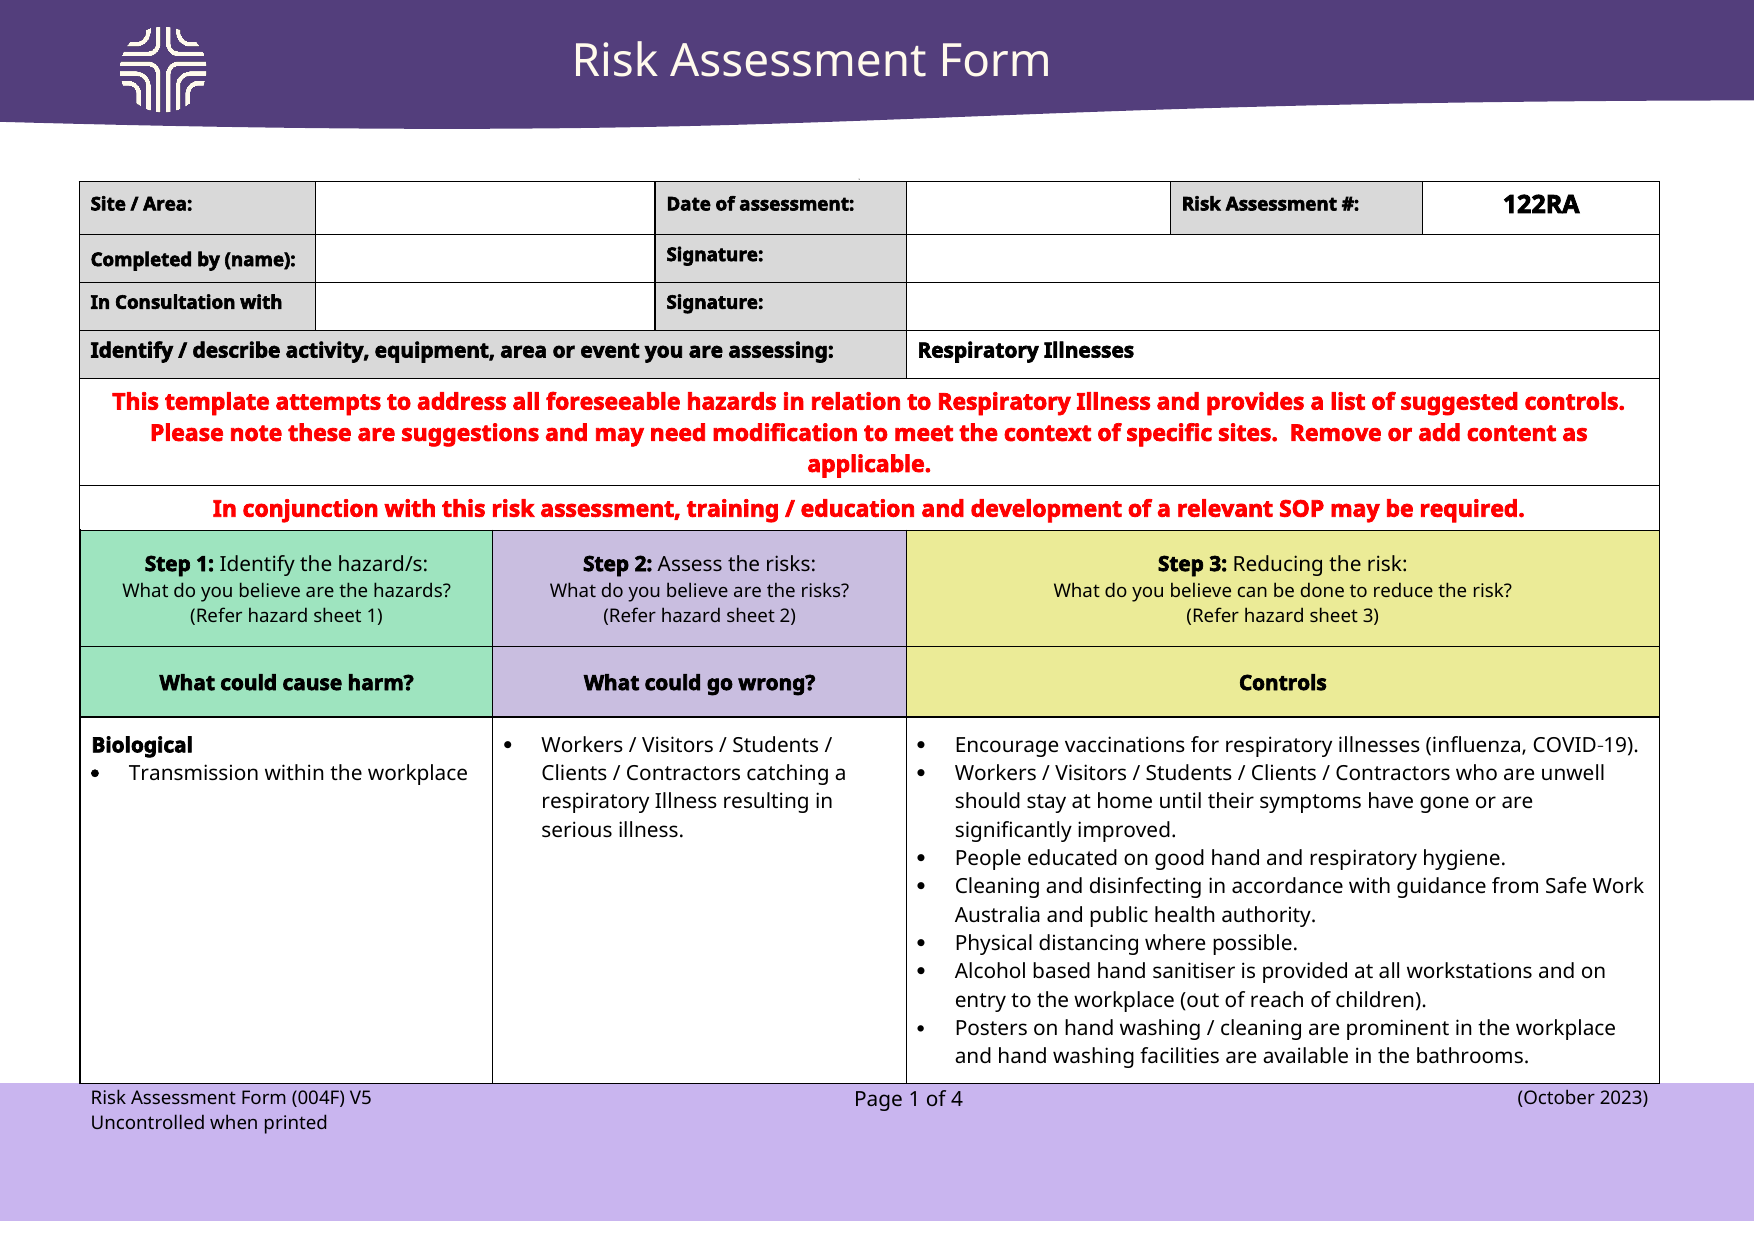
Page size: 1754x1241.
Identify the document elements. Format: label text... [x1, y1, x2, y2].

table_cell Workers / Visitors / Students / Clients / Contractors catching a respiratory Illness resulting in serious illness. [493, 718, 906, 1082]
picture [89, 0, 237, 143]
table_cell Step 3: Reducing the risk: What do you believe can be done to reduce the risk? (Refer hazard sheet 3) [907, 531, 1659, 646]
table_cell Signature: [656, 235, 906, 282]
table_header [907, 182, 1170, 234]
table_cell Biological Transmission within the workplace [81, 718, 492, 1082]
table_cell This template attempts to address all foreseeable hazards in relation to Respiratory Illness and provides a list of suggested controls. Please note these are suggestions and may need modification to meet the context of specific sites. Remove or add content as applicable. [80, 379, 1659, 485]
table_cell Completed by (name): [80, 235, 315, 282]
table_cell Step 2: Assess the risks: What do you believe are the risks? (Refer hazard sheet 2) [493, 531, 906, 646]
table_cell Respiratory Illnesses [907, 331, 1659, 378]
table_cell What could go wrong? [493, 647, 906, 716]
table_header 122RA [1423, 182, 1659, 234]
table_cell Identify / describe activity, equipment, area or event you are assessing: [80, 331, 906, 378]
table_cell In Consultation with [80, 283, 315, 330]
table_cell Step 1: Identify the hazard/s: What do you believe are the hazards? (Refer hazard sheet 1) [81, 531, 492, 646]
table_cell Signature: [656, 283, 906, 330]
table_cell [907, 283, 1659, 330]
table_cell In conjunction with this risk assessment, training / education and development of a relevant SOP may be required. [80, 486, 1659, 529]
table_header Site / Area: [80, 182, 315, 234]
table_header Risk Assessment #: [1171, 182, 1422, 234]
table_header [316, 182, 654, 234]
table_cell What could cause harm? [81, 647, 492, 716]
table_cell Controls [907, 647, 1659, 716]
table_header Date of assessment: [656, 182, 906, 234]
table_cell [316, 235, 654, 282]
table_cell [907, 235, 1659, 282]
table_cell [316, 283, 654, 330]
